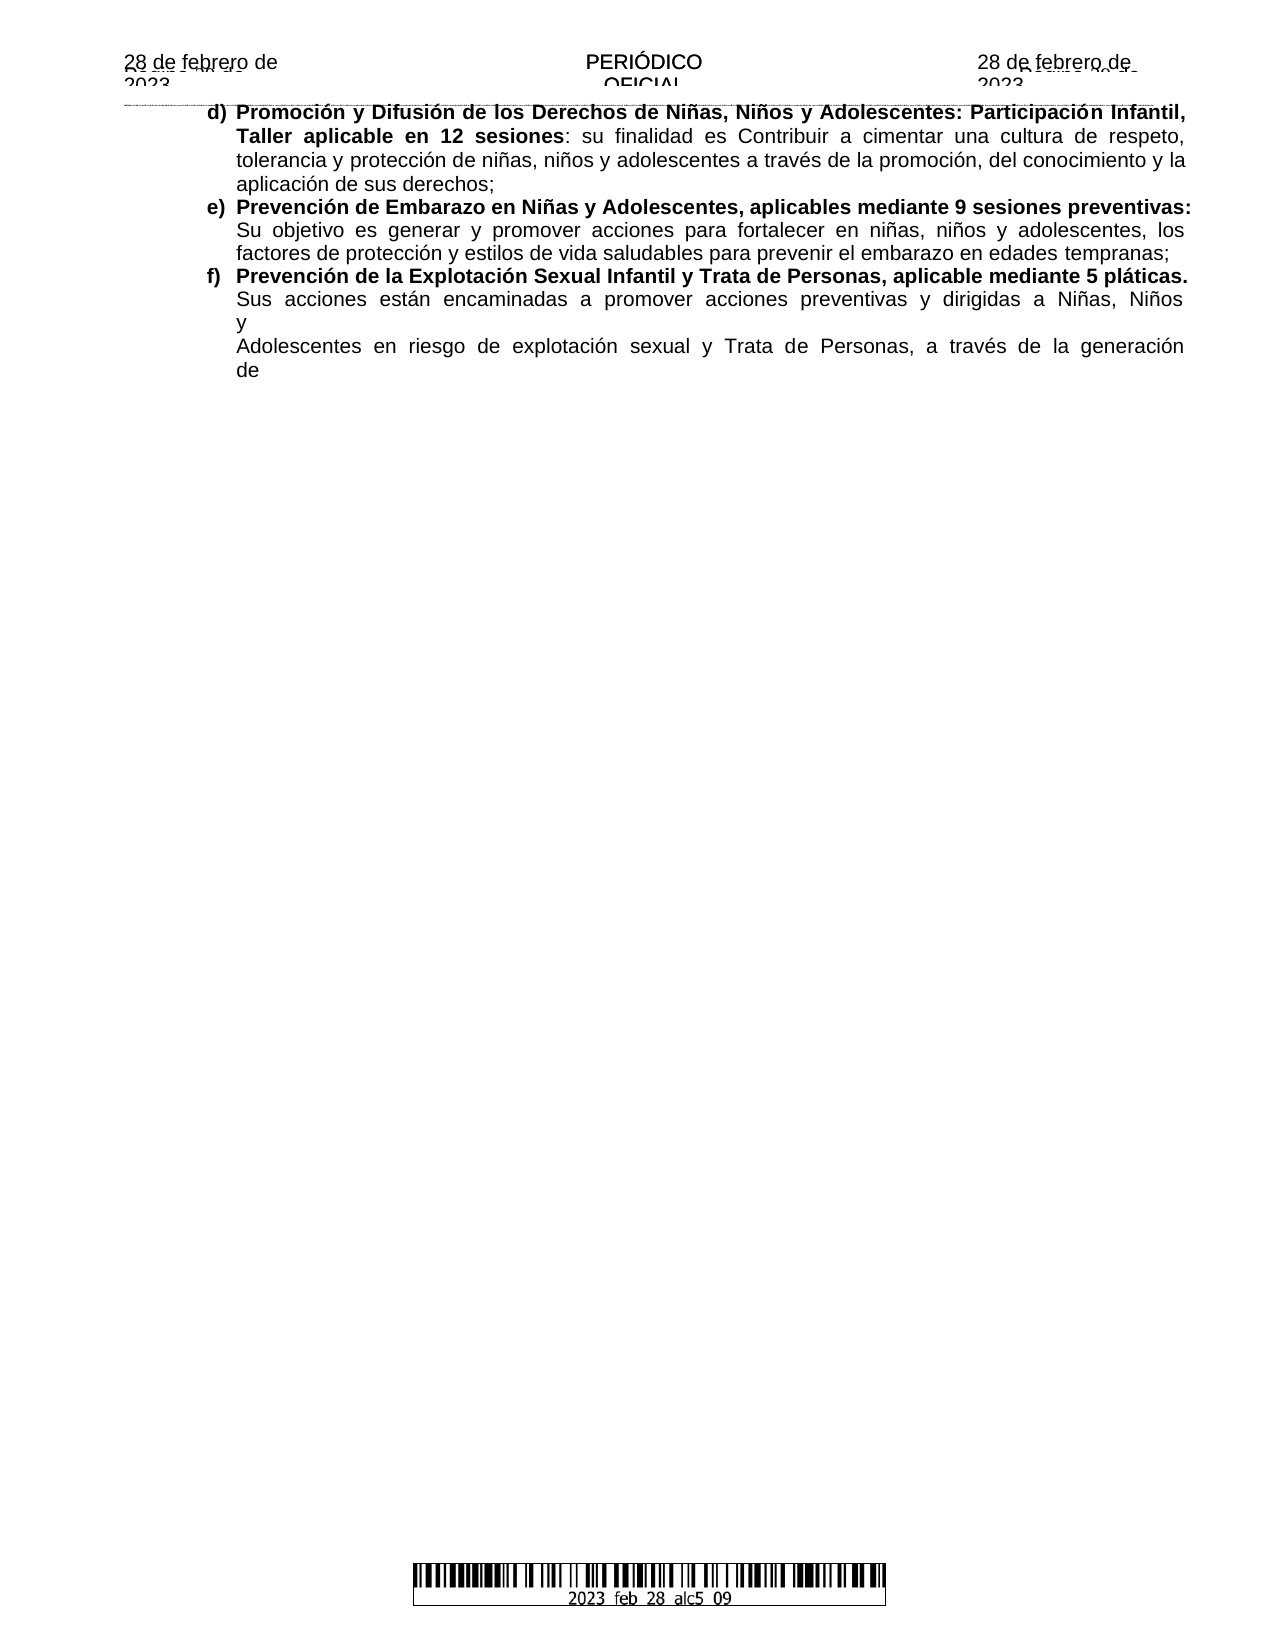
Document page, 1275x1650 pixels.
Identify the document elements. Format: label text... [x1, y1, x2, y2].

text f) Prevención de la Explotación Sexual Infantil y Trata de Personas, aplicable mediante 5 pláticas. [207, 265, 1194, 288]
picture [414, 1564, 885, 1605]
text Adolescentes en riesgo de explotación sexual y Trata de Personas, a través de la generación de [236, 334, 1184, 382]
text Su objetivo es generar y promover acciones para fortalecer en niñas, niños y adolescentes, los factores de protección y estilos de vida saludables para prevenir el embarazo en edades tempranas; [236, 219, 1184, 265]
text e) Prevención de Embarazo en Niñas y Adolescentes, aplicables mediante 9 sesiones preventivas: [207, 196, 1194, 219]
text d) Promoción y Difusión de los Derechos de Niñas, Niños y Adolescentes: Participación Infantil, Taller aplicable en 12 sesiones: su finalidad es Contribuir a cimentar una cultura de respeto, tolerancia y protección de niñas, niños y adolescentes a través de la promoción, del conocimiento y la aplicación de sus derechos; [207, 100, 1185, 196]
text Sus acciones están encaminadas a promover acciones preventivas y dirigidas a Niñas, Niños y [236, 288, 1183, 334]
